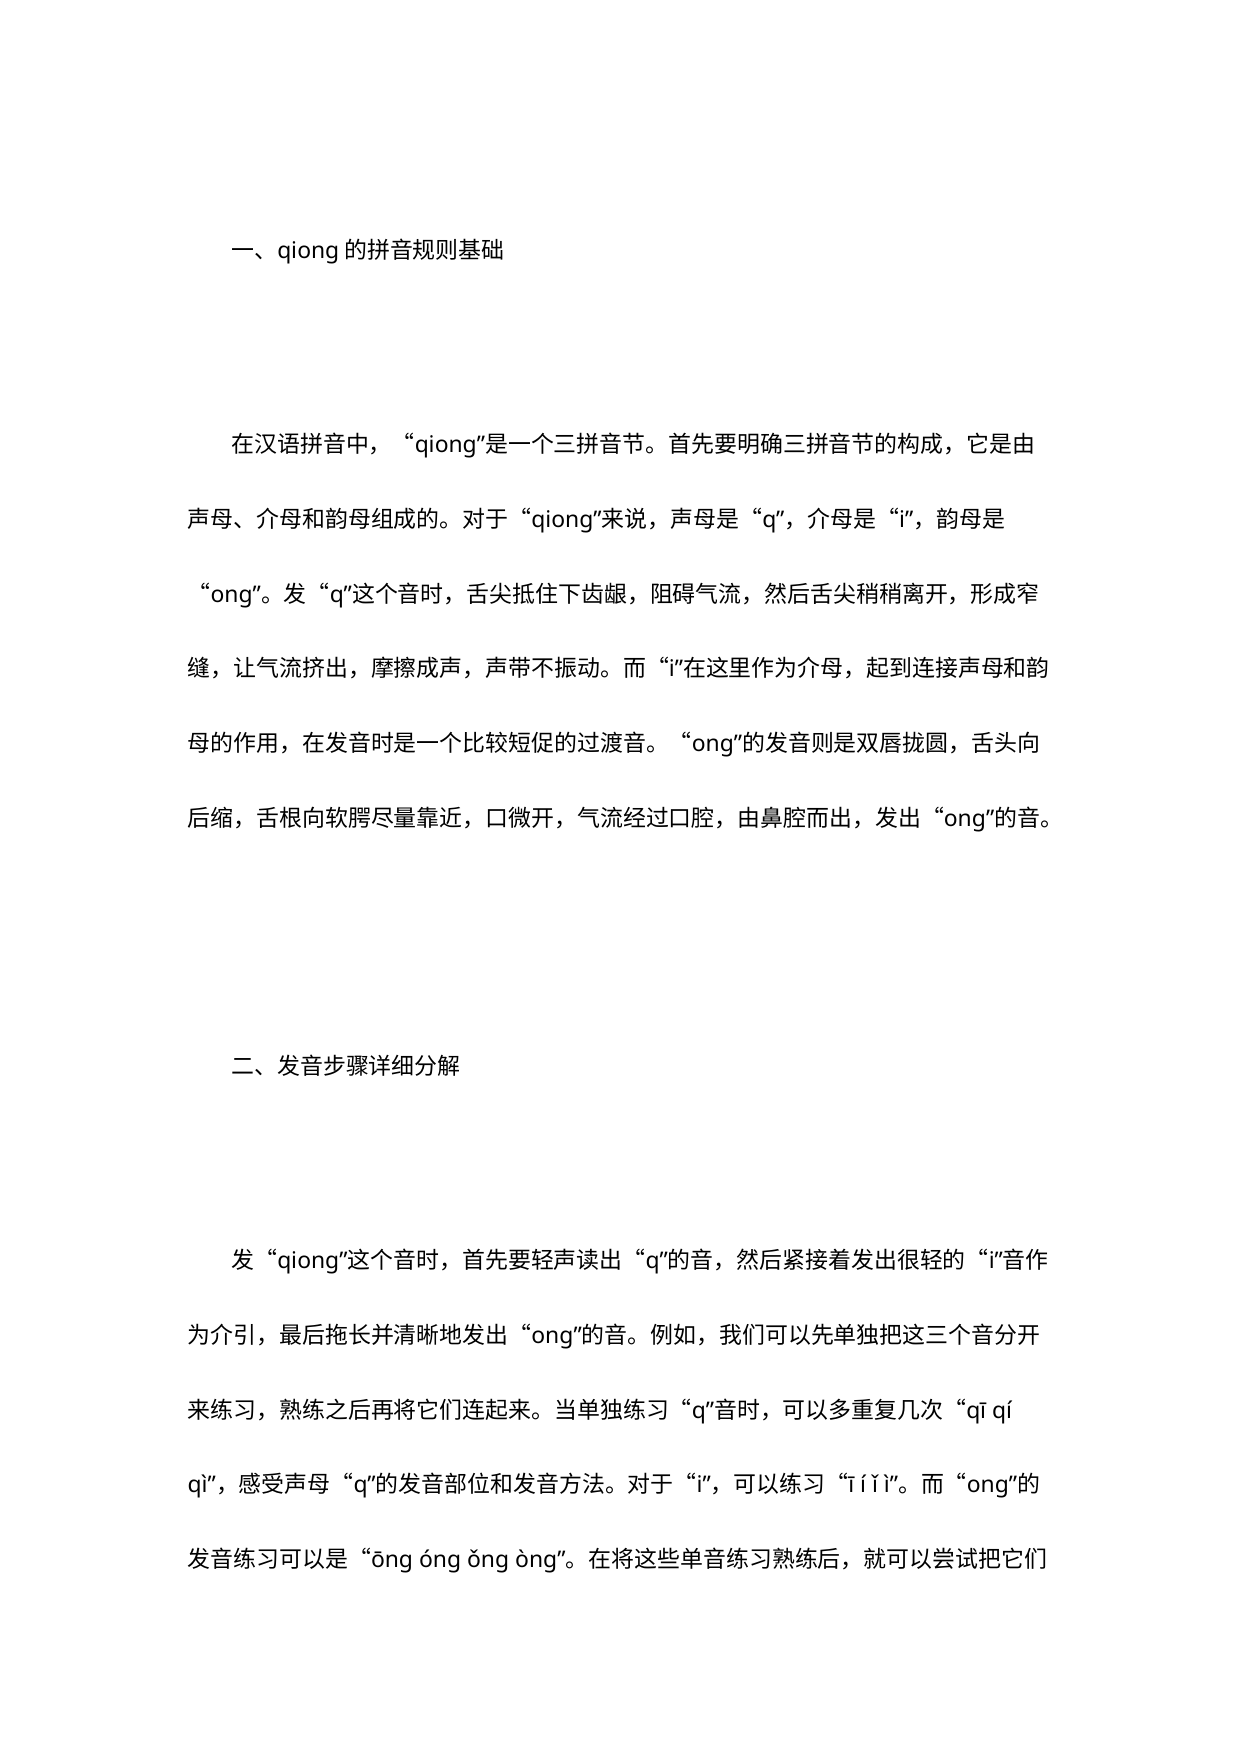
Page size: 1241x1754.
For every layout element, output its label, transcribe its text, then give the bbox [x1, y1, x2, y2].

text 一、qiong的拼音规则基础 [187, 216, 1053, 281]
text 在汉语拼音中，“qiong”是一个三拼音节。首先要明确三拼音节的构成，它是由声母、介母和韵母组成的。对于“qiong”来说，声母是“q”，介母是“i”，韵母是“ong”。发“q”这个音时，舌尖抵住下齿龈，阻碍气流，然后舌尖稍稍离开，形成窄缝，让气流挤出，摩擦成声，声带不振动。而“i”在这里作为介母，起到连接声母和韵母的作用，在发音时是一个比较短促的过渡音。“ong”的发音则是双唇拢圆，舌头向后缩，舌根向软腭尽量靠近，口微开，气流经过口腔，由鼻腔而出，发出“ong”的音。 [187, 410, 1053, 849]
text 二、发音步骤详细分解 [187, 1032, 1053, 1097]
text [187, 1226, 1053, 1590]
